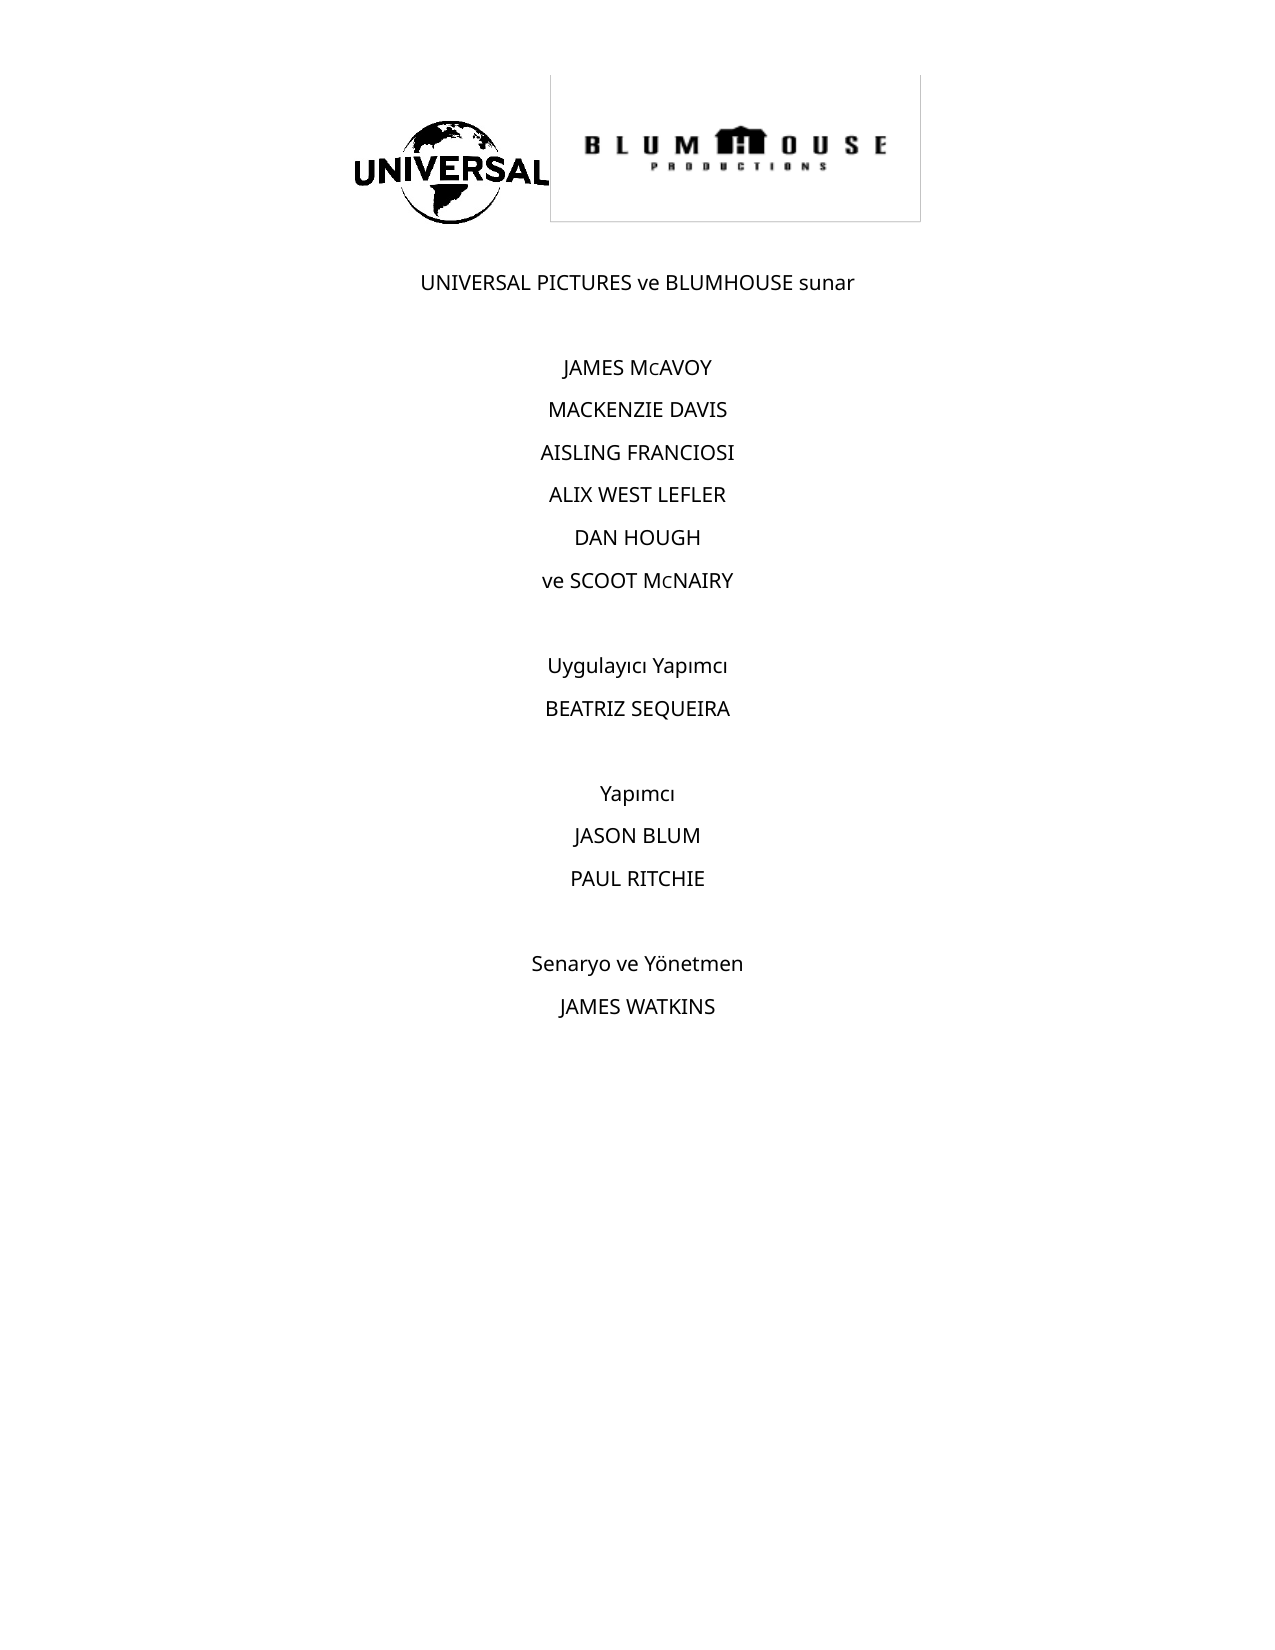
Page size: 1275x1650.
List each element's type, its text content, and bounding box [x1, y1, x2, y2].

text Uygulayıcı Yapımcı [150, 651, 1125, 679]
text DAN HOUGH [150, 523, 1125, 552]
text Yapımcı [150, 779, 1125, 807]
text JAMES WATKINS [150, 992, 1125, 1020]
picture [353, 75, 922, 225]
text JASON BLUM [150, 821, 1125, 850]
text ALIX WEST LEFLER [150, 481, 1125, 509]
text JAMES McAVOY [150, 353, 1125, 381]
text ve SCOOT McNAIRY [150, 566, 1125, 594]
text AISLING FRANCIOSI [150, 438, 1125, 466]
text PAUL RITCHIE [150, 864, 1125, 892]
text BEATRIZ SEQUEIRA [150, 694, 1125, 722]
text UNIVERSAL PICTURES ve BLUMHOUSE sunar [150, 268, 1125, 296]
text Senaryo ve Yönetmen [150, 949, 1125, 978]
text MACKENZIE DAVIS [150, 395, 1125, 424]
